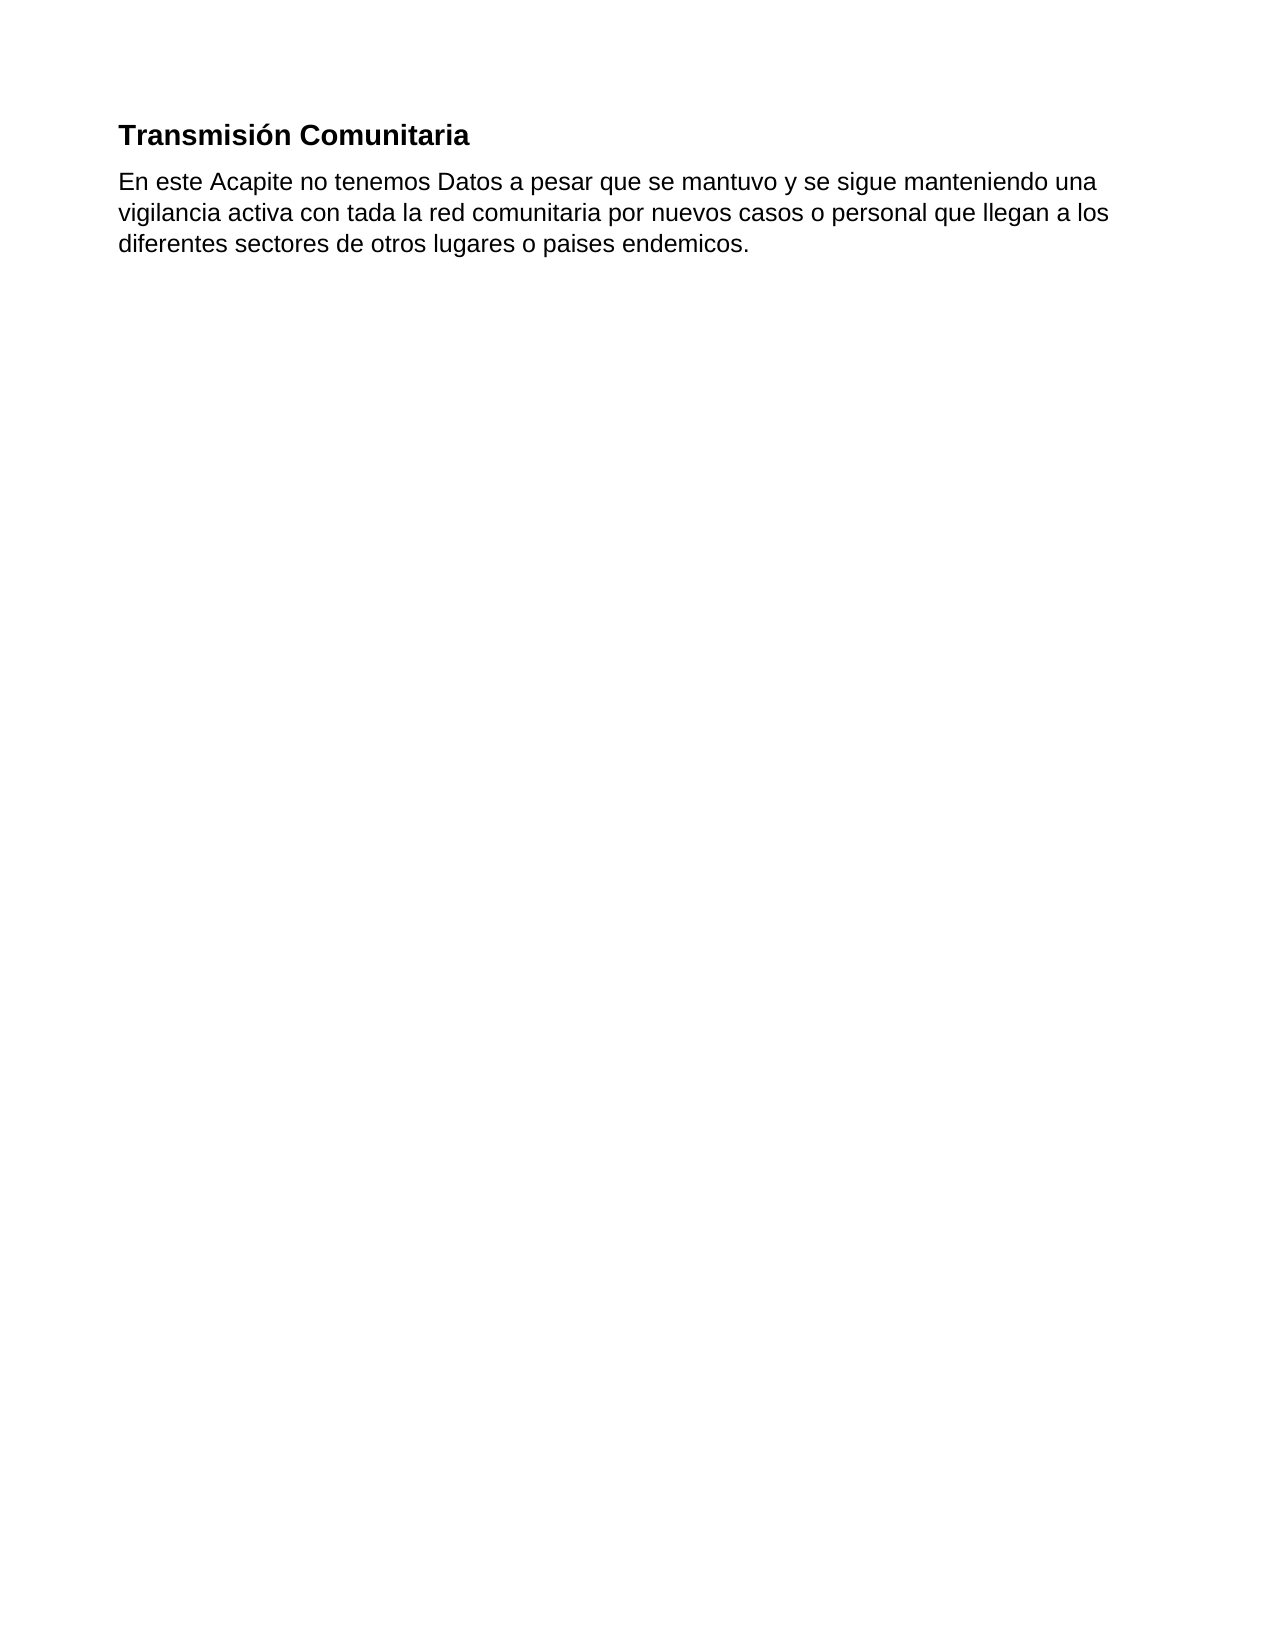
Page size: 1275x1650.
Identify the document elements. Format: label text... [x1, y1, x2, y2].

text En este Acapite no tenemos Datos a pesar que se mantuvo y se sigue manteniendo una vigilancia activa con tada la red comunitaria por nuevos casos o personal que llegan a los diferentes sectores de otros lugares o paises endemicos. [118, 167, 1157, 258]
text Transmisión Comunitaria [118, 118, 1157, 152]
